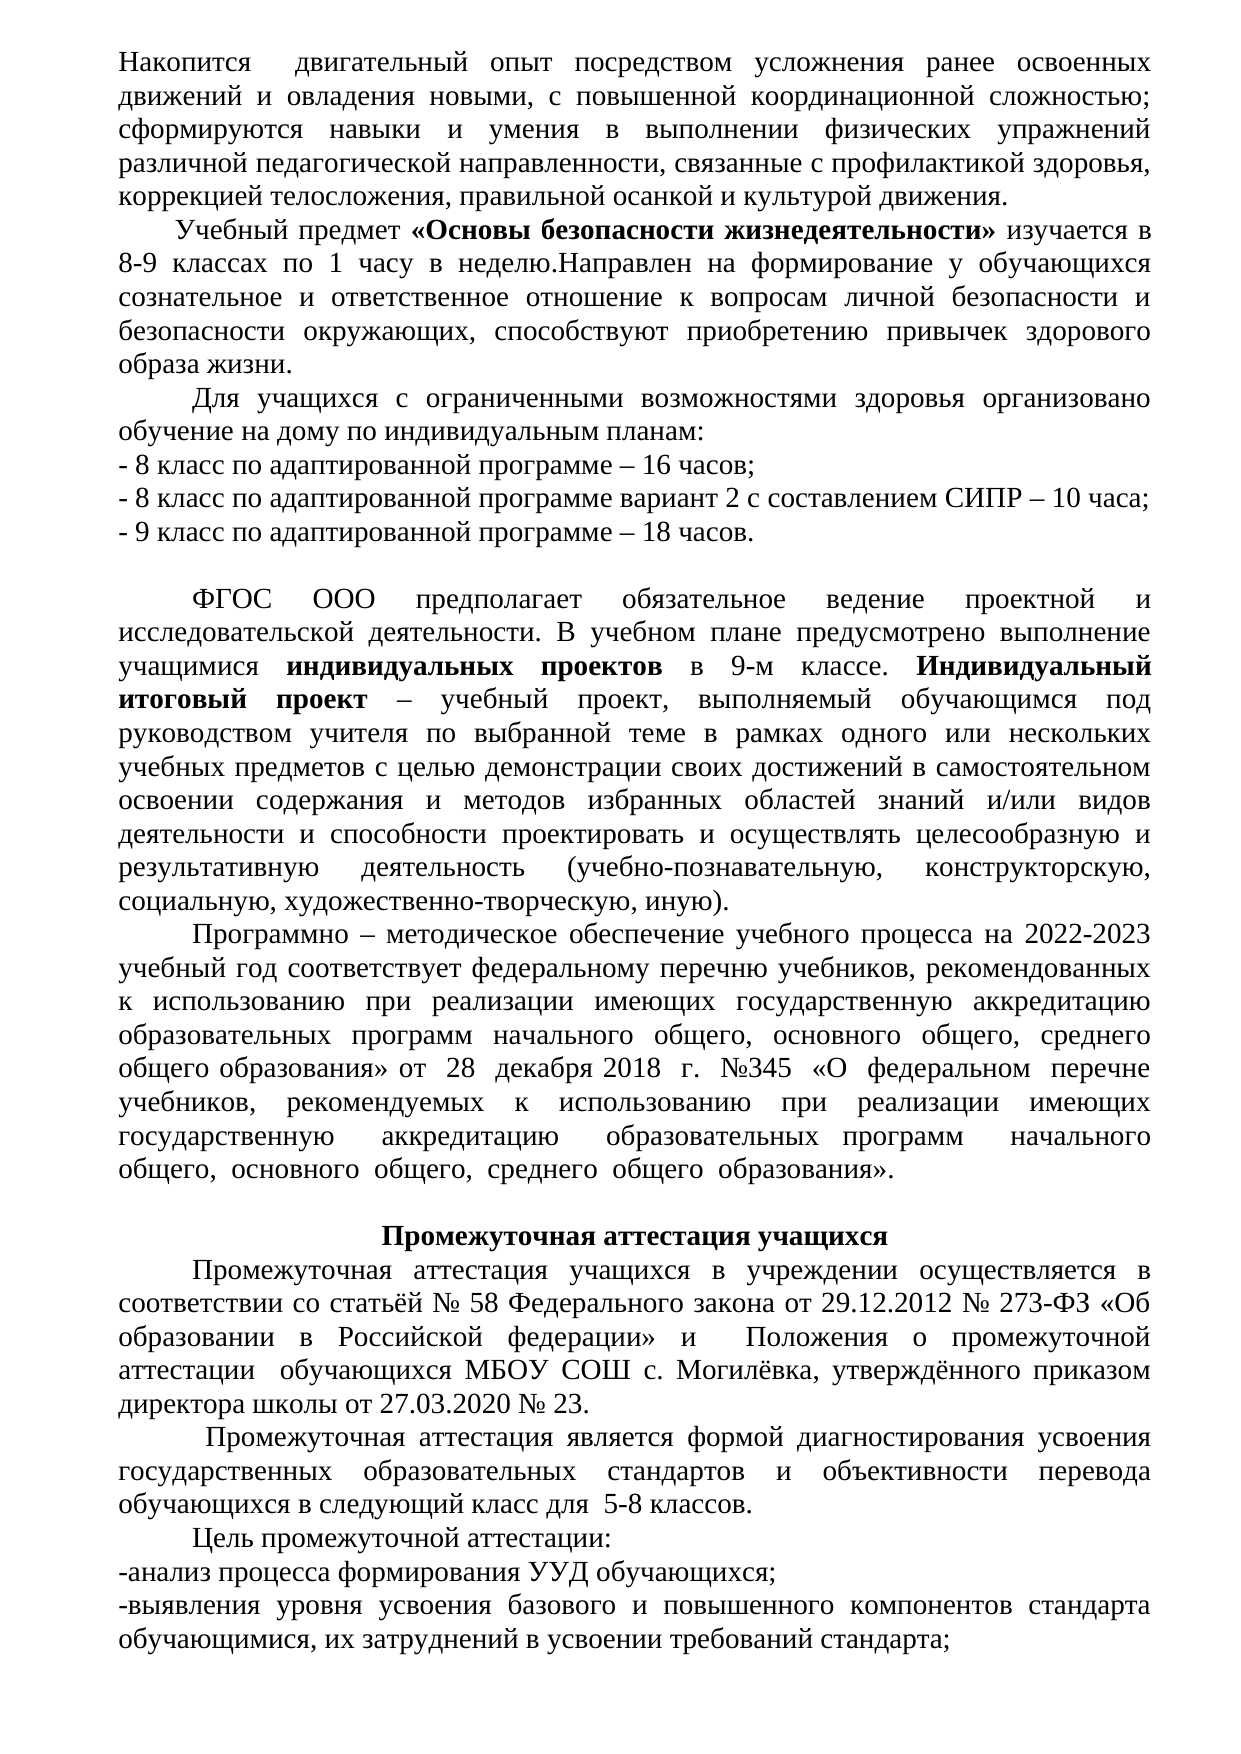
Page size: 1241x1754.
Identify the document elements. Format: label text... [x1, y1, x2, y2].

text - 9 класс по адаптированной программе – 18 часов. [118, 514, 1152, 547]
text Цель промежуточной аттестации: [118, 1520, 1152, 1554]
text -выявления уровня усвоения базового и повышенного компонентов стандарта обучающимися, их затруднений в усвоении требований стандарта; [118, 1587, 1152, 1654]
text Промежуточная аттестация учащихся [118, 1218, 1152, 1252]
text Промежуточная аттестация является формой диагностирования усвоения государственных образовательных стандартов и объективности перевода обучающихся в следующий класс для 5-8 классов. [118, 1419, 1152, 1520]
text Программно – методическое обеспечение учебного процесса на 2022-2023 учебный год соответствует федеральному перечню учебников, рекомендованных к использованию при реализации имеющих государственную аккредитацию образовательных программ начального общего, основного общего, среднего общего образования» от 28 декабря 2018 г. №345 «О федеральном перечне учебников, рекомендуемых к использованию при реализации имеющих государственную аккредитацию образовательных программ начального общего, основного общего, среднего общего образования». [118, 916, 1152, 1185]
text Для учащихся с ограниченными возможностями здоровья организовано обучение на дому по индивидуальным планам: [118, 380, 1152, 447]
text ФГОС ООО предполагает обязательное ведение проектной и исследовательской деятельности. В учебном плане предусмотрено выполнение учащимися индивидуальных проектов в 9-м классе. Индивидуальный итоговый проект – учебный проект, выполняемый обучающимся под руководством учителя по выбранной теме в рамках одного или нескольких учебных предметов с целью демонстрации своих достижений в самостоятельном освоении содержания и методов избранных областей знаний и/или видов деятельности и способности проектировать и осуществлять целесообразную и результативную деятельность (учебно-познавательную, конструкторскую, социальную, художественно-творческую, иную). [118, 581, 1152, 916]
text - 8 класс по адаптированной программе вариант 2 с составлением СИПР – 10 часа; [118, 480, 1152, 514]
text Промежуточная аттестация учащихся в учреждении осуществляется в соответствии со статьёй № 58 Федерального закона от 29.12.2012 № 273-ФЗ «Об образовании в Российской федерации» и Положения о промежуточной аттестации обучающихся МБОУ СОШ с. Могилёвка, утверждённого приказом директора школы от 27.03.2020 № 23. [118, 1252, 1152, 1419]
text -анализ процесса формирования УУД обучающихся; [118, 1554, 1152, 1587]
text - 8 класс по адаптированной программе – 16 часов; [118, 447, 1152, 480]
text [118, 44, 1152, 212]
text Учебный предмет «Основы безопасности жизнедеятельности» изучается в 8-9 классах по 1 часу в неделю.Направлен на формирование у обучающихся сознательное и ответственное отношение к вопросам личной безопасности и безопасности окружающих, способствуют приобретению привычек здорового образа жизни. [118, 212, 1152, 380]
